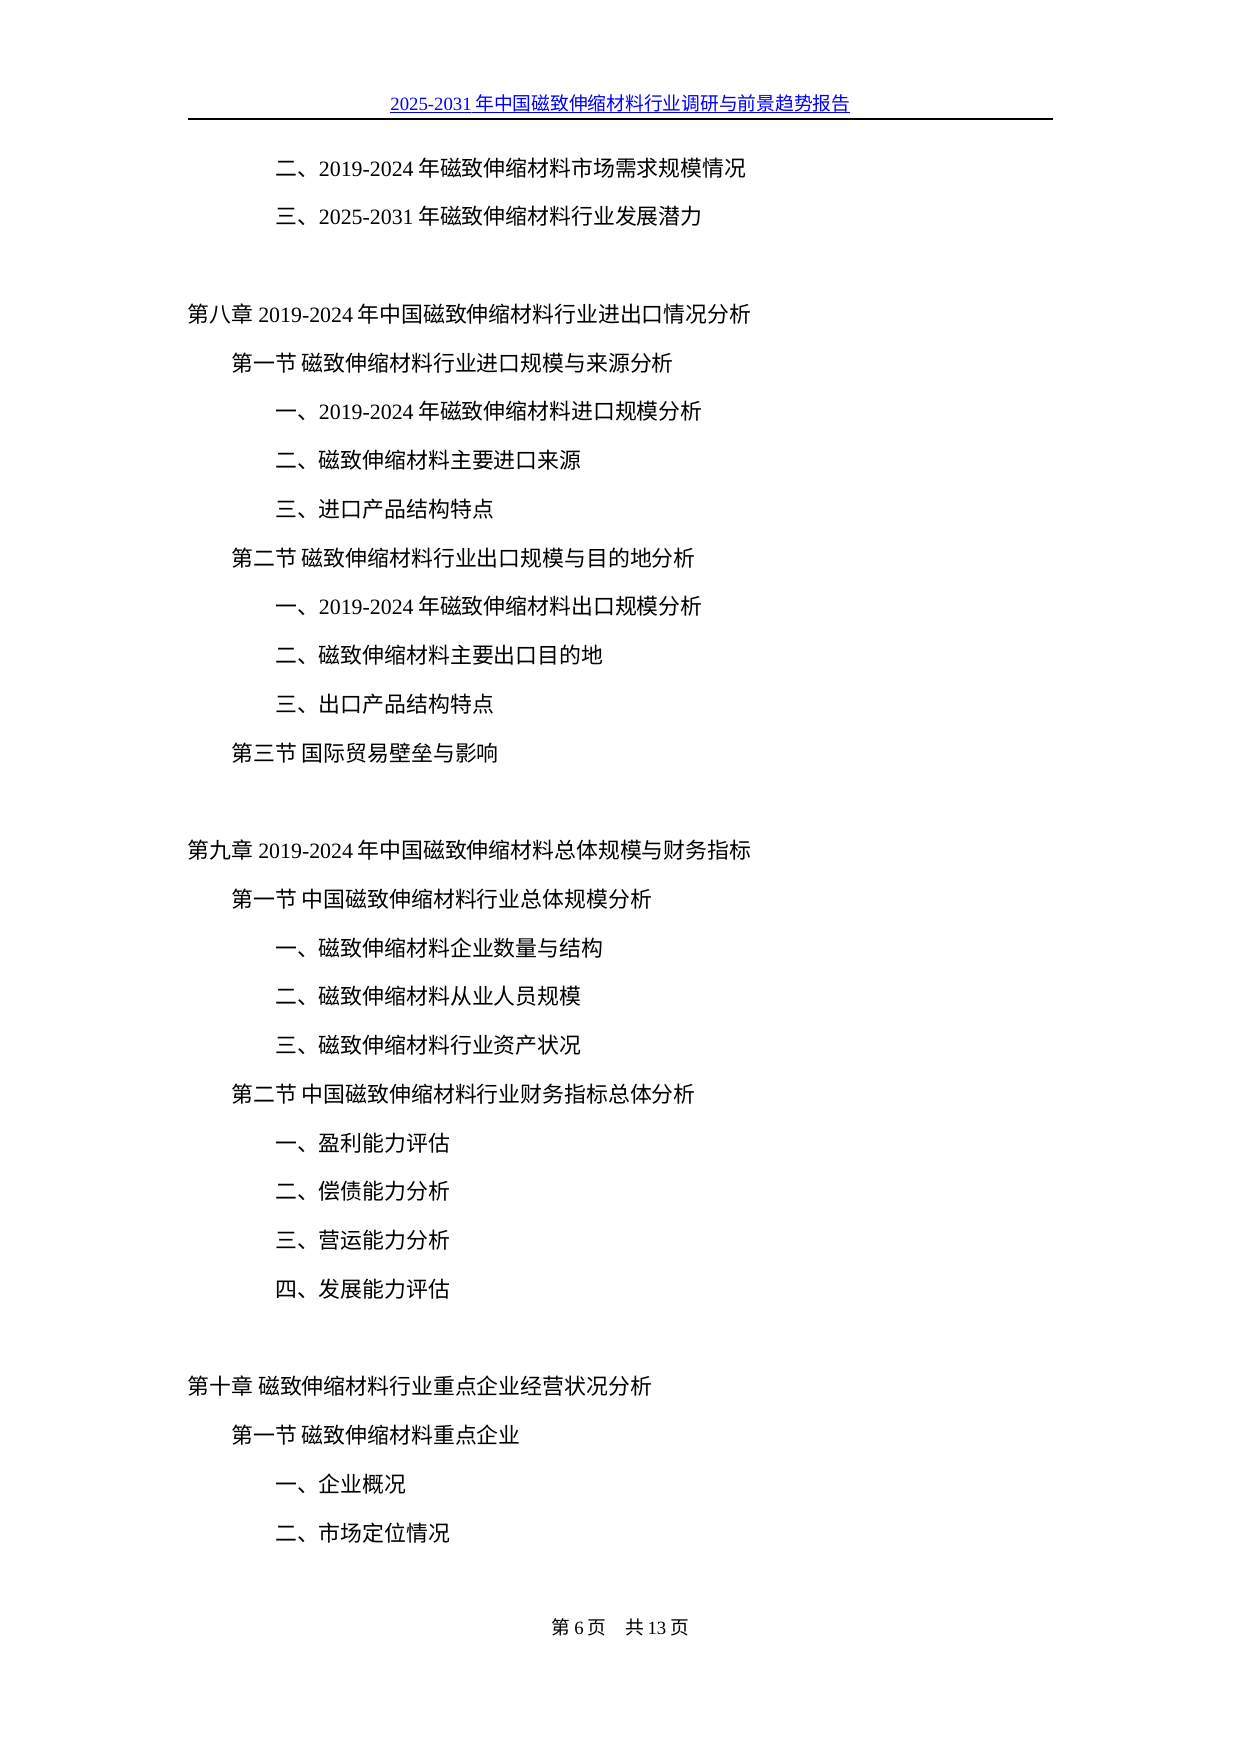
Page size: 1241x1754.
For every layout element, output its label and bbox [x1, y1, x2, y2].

text [187, 150, 1053, 1548]
